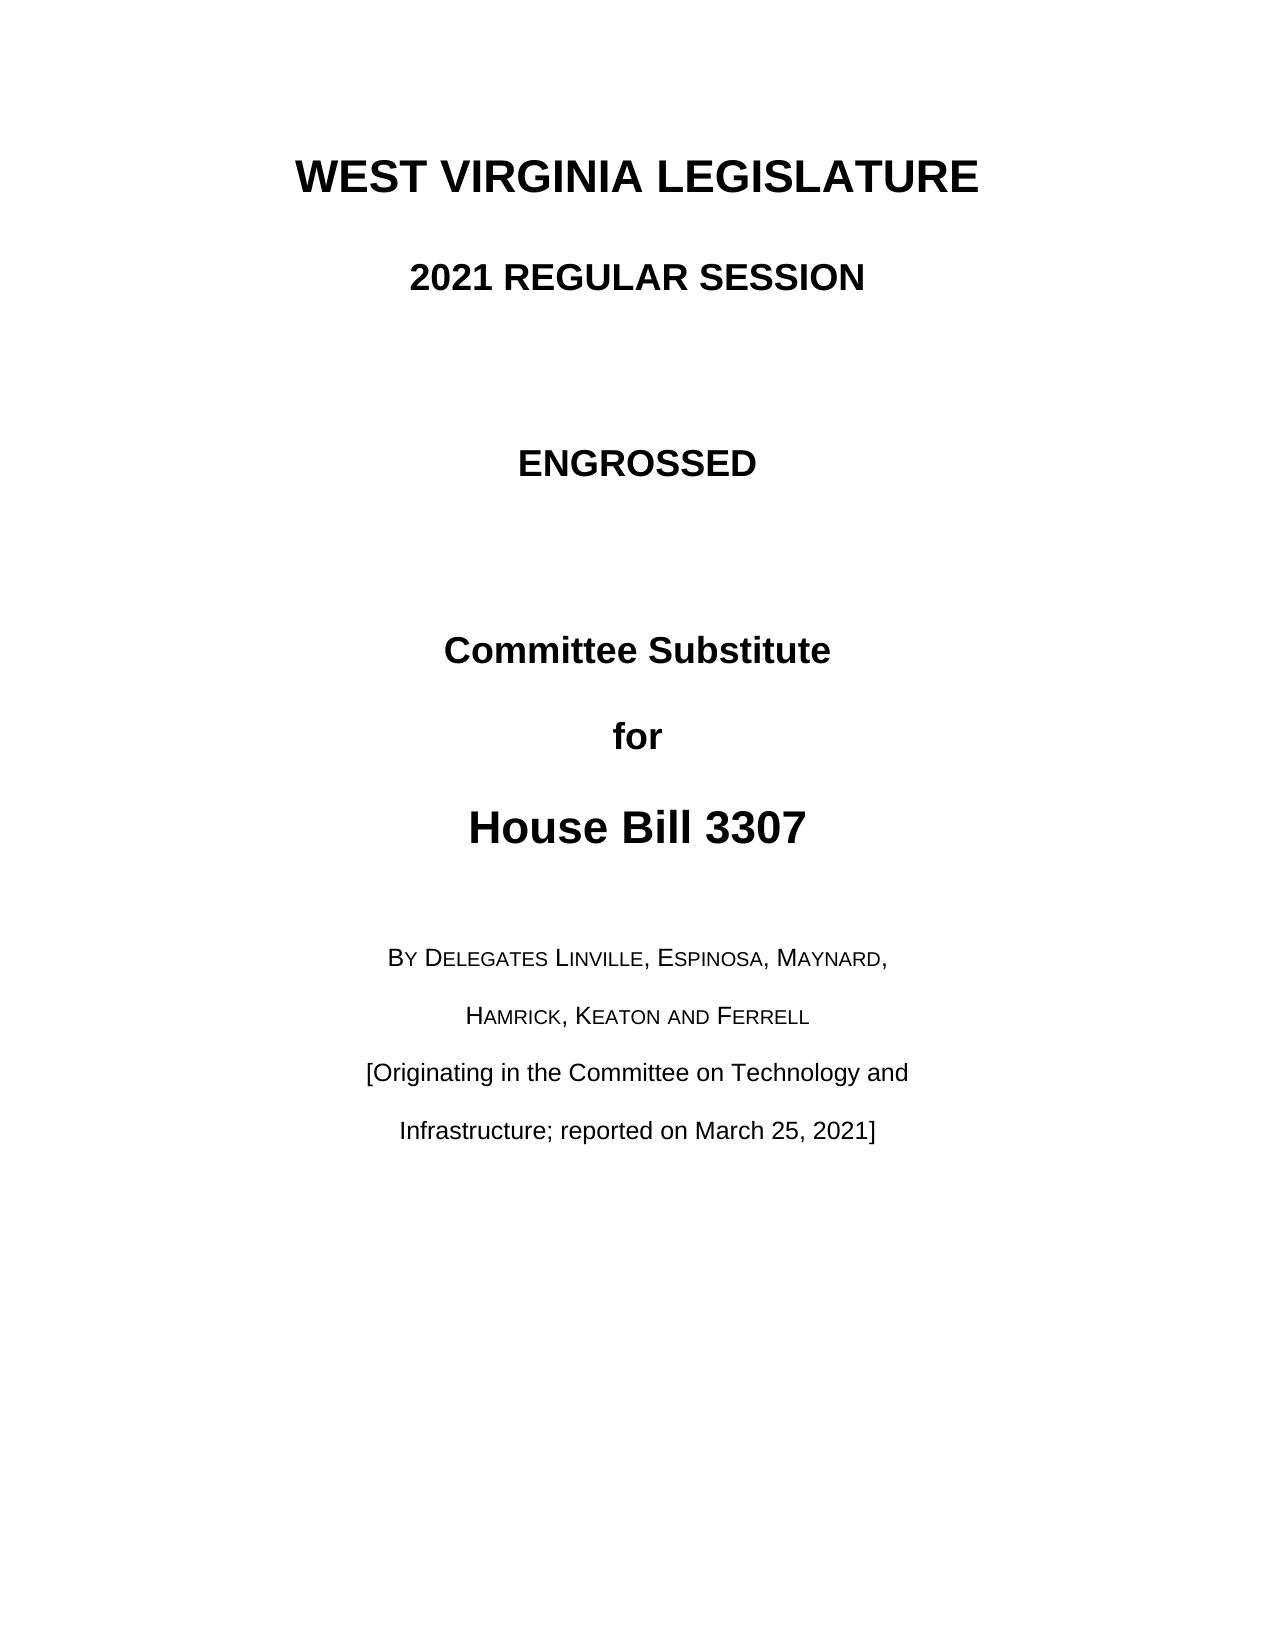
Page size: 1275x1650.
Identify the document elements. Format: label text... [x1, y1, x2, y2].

title ENGROSSED [150, 442, 1125, 485]
title for [150, 714, 1125, 757]
text Bill [150, 800, 1125, 853]
title WEST virginia legislature [150, 150, 1125, 203]
text By Delegates Linville, Espinosa, Maynard, Hamrick, Keaton and Ferrell [337, 943, 937, 1029]
title 2021 regular session [150, 255, 1125, 298]
text [] [300, 1058, 975, 1144]
